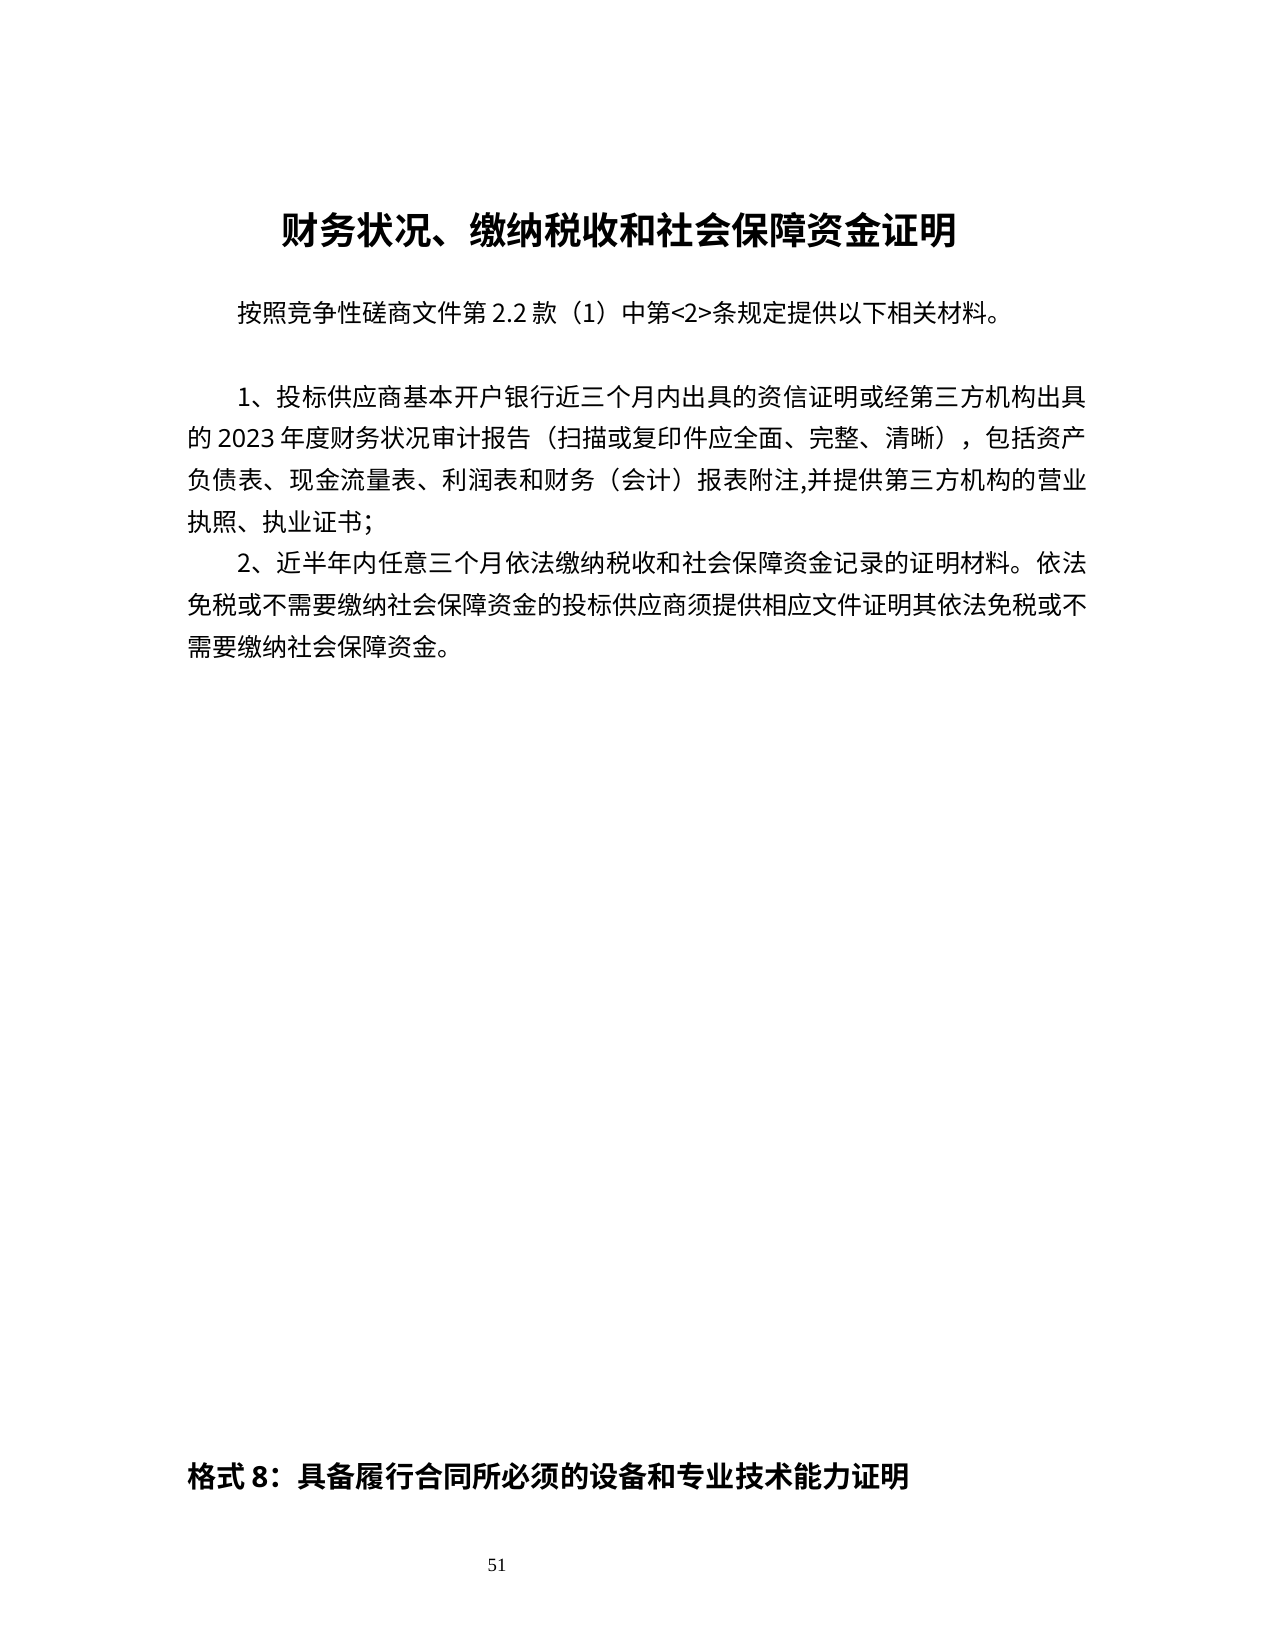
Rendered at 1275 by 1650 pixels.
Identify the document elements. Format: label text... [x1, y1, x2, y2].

text 财务状况、缴纳税收和社会保障资金证明 [187, 201, 1088, 255]
text 1、投标供应商基本开户银行近三个月内出具的资信证明或经第三方机构出具的2023年度财务状况审计报告（扫描或复印件应全面、完整、清晰），包括资产负债表、现金流量表、利润表和财务（会计）报表附注,并提供第三方机构的营业执照、执业证书； [187, 373, 1088, 539]
text 按照竞争性磋商文件第2.2款（1）中第<2>条规定提供以下相关材料。 [187, 289, 1088, 331]
title 格式8：具备履行合同所必须的设备和专业技术能力证明 [187, 1454, 1088, 1496]
text 2、近半年内任意三个月依法缴纳税收和社会保障资金记录的证明材料。依法免税或不需要缴纳社会保障资金的投标供应商须提供相应文件证明其依法免税或不需要缴纳社会保障资金。 [187, 539, 1088, 664]
